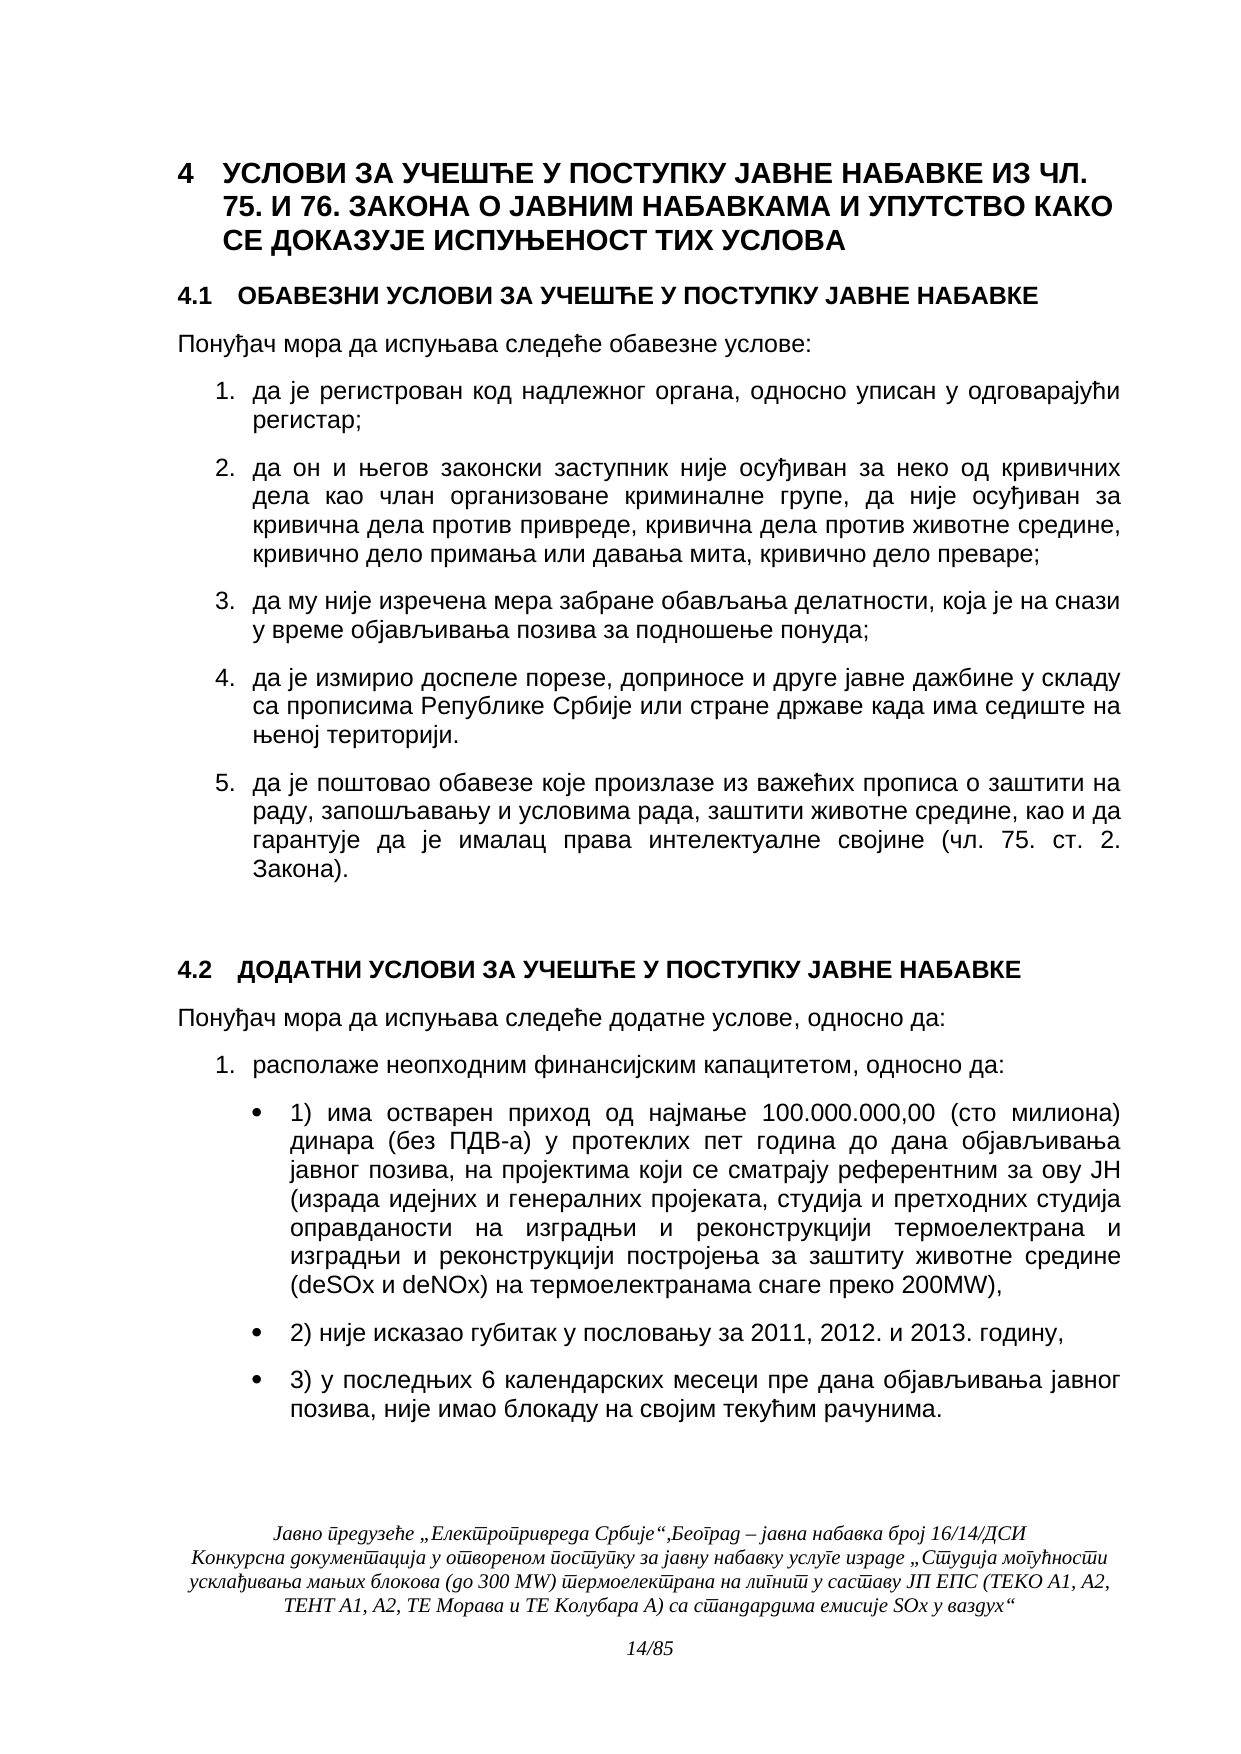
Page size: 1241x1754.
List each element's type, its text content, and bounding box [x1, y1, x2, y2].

list да му није изречена мера забране обављања делатности, која је на снази у време објављивања позива за подношење понуда; [215, 586, 1122, 644]
list да је поштовао обавезе које произлазе из важећих прописа о заштити на раду, запошљавању и условима рада, заштити животне средине, као и да гарантује да је ималац права интелектуалне својине (чл. 75. ст. 2. Закона). [215, 767, 1122, 882]
text 1) има остварен приход од најмање 100.000.000,00 (сто милиона) динара (без ПДВ-а) у протеклих пет година до дана објављивања јавног позива, на пројектима који се сматрају референтним за ову ЈН (израда идејних и генералних пројеката, студија и претходних студија оправданости на изградњи и реконструкцији термоелектрана и изградњи и реконструкцији постројења за заштиту животне средине (deSOx и deNOx) на термоелектранама снаге преко 200MW), [252, 1097, 1122, 1299]
subtitle УСЛОВИ ЗА УЧЕШЋЕ У ПОСТУПКУ ЈАВНЕ НАБАВКЕ ИЗ ЧЛ. 75. И 76. ЗАКОНА О ЈАВНИМ НАБАВКАМА И УПУТСТВО КАКО СЕ ДОКАЗУЈЕ ИСПУЊЕНОСТ ТИХ УСЛОВА [177, 156, 1122, 256]
list да је регистрован код надлежног органа, односно уписан у одговарајући регистар; [215, 376, 1122, 434]
text 3) у последњих 6 календарских месеци пре дана објављивања јавног позива, није имао блокаду на својим текућим рачунима. [252, 1365, 1122, 1423]
list да је измирио доспеле порезе, доприносе и друге јавне дажбине у складу са прописима Републике Србије или стране државе када има седиште на њеној територији. [215, 662, 1122, 749]
subtitle ДОДАТНИ УСЛОВИ ЗА УЧЕШЋЕ У ПОСТУПКУ ЈАВНЕ НАБАВКЕ [177, 955, 1122, 984]
text Понуђач мора да испуњава следеће додатне услове, односно да: [177, 1002, 1122, 1031]
text 2) није исказао губитак у пословању за 2011, 2012. и 2013. годину, [252, 1318, 1122, 1346]
list 1. располаже неопходним финансијским капацитетом, односно да: [215, 1050, 1122, 1079]
list да он и његов законски заступник није осуђиван за неко од кривичних дела као члан организоване криминалне групе, да није осуђиван за кривична дела против привреде, кривична дела против животне средине, кривично дело примања или давања мита, кривично дело преваре; [215, 452, 1122, 567]
subtitle ОБАВЕЗНИ УСЛОВИ ЗА УЧЕШЋЕ У ПОСТУПКУ ЈАВНЕ НАБАВКЕ [177, 281, 1122, 310]
text Понуђач мора да испуњава следеће обавезне услове: [177, 329, 1122, 357]
